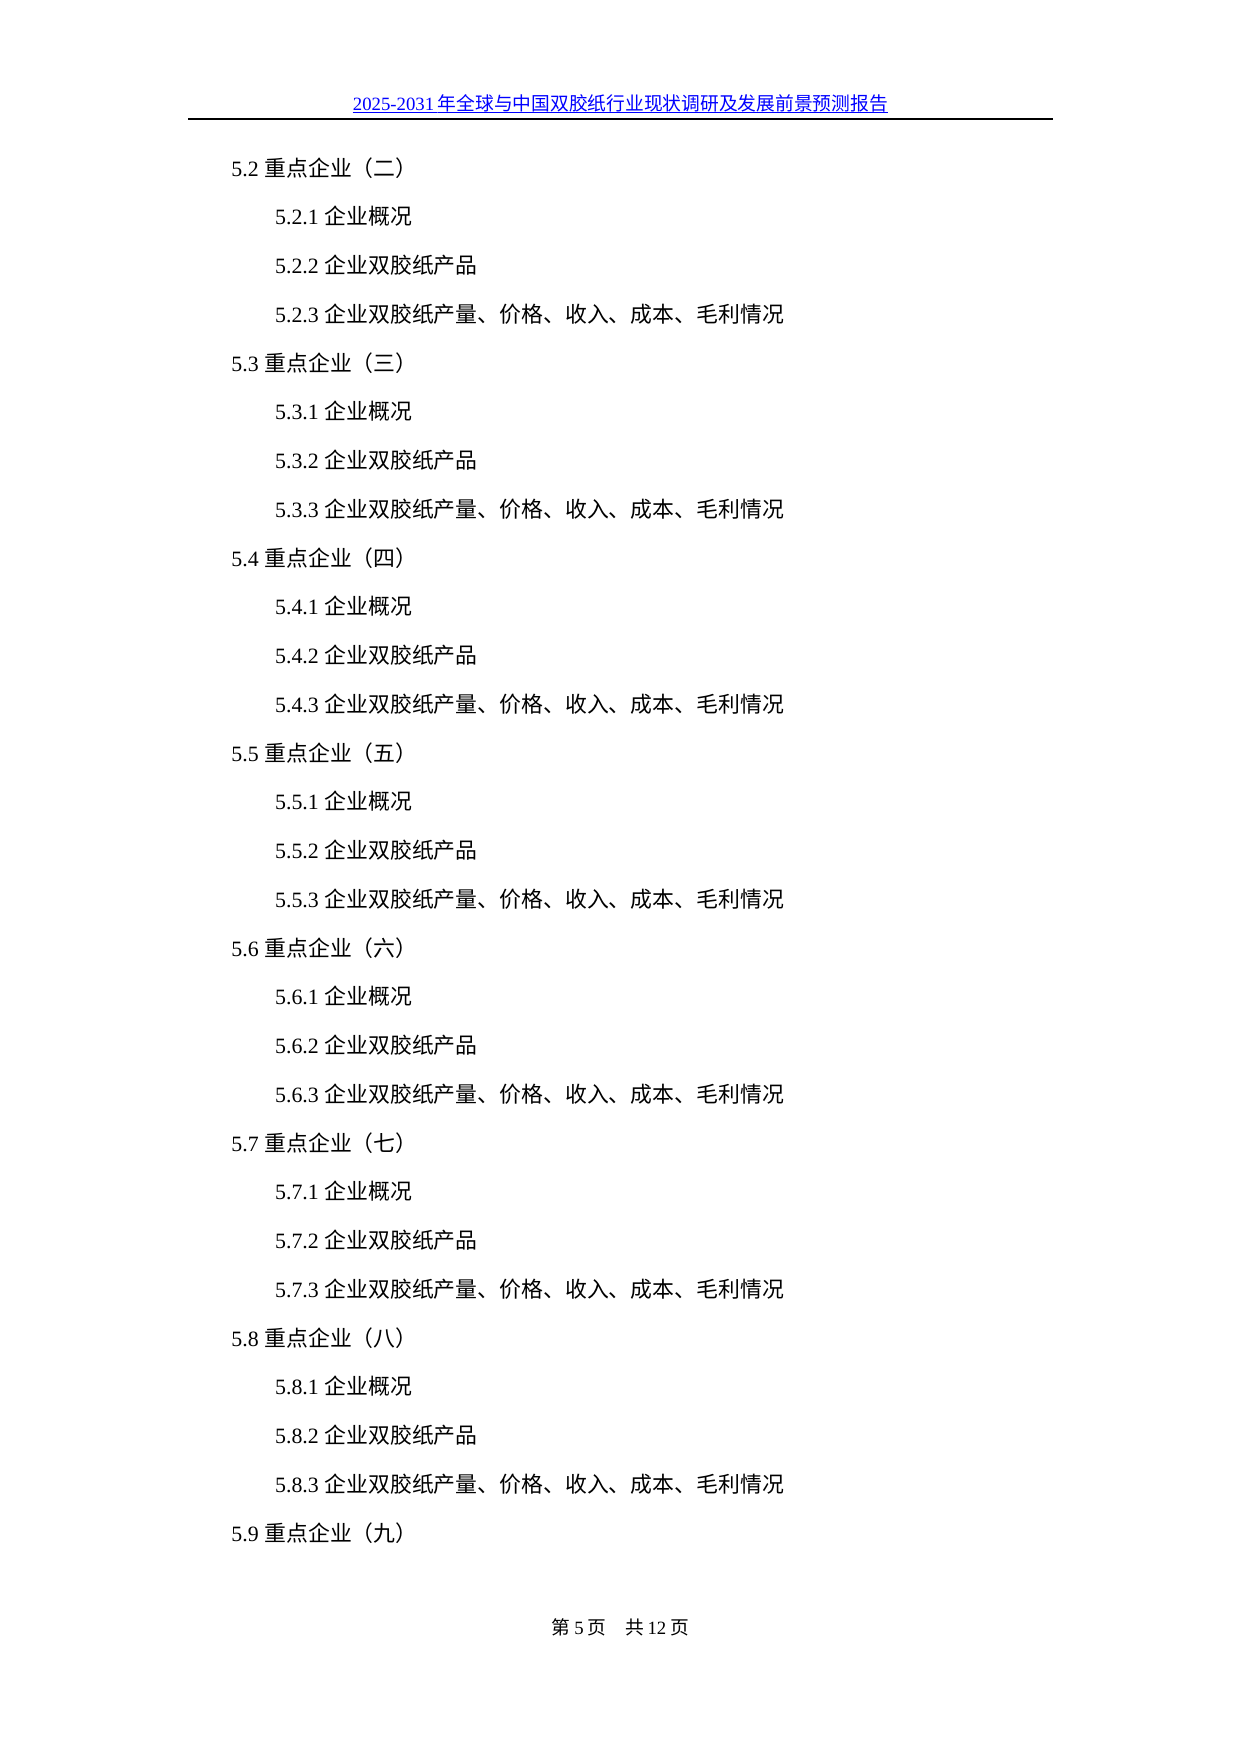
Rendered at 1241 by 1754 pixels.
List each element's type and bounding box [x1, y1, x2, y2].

text [187, 150, 1053, 1548]
